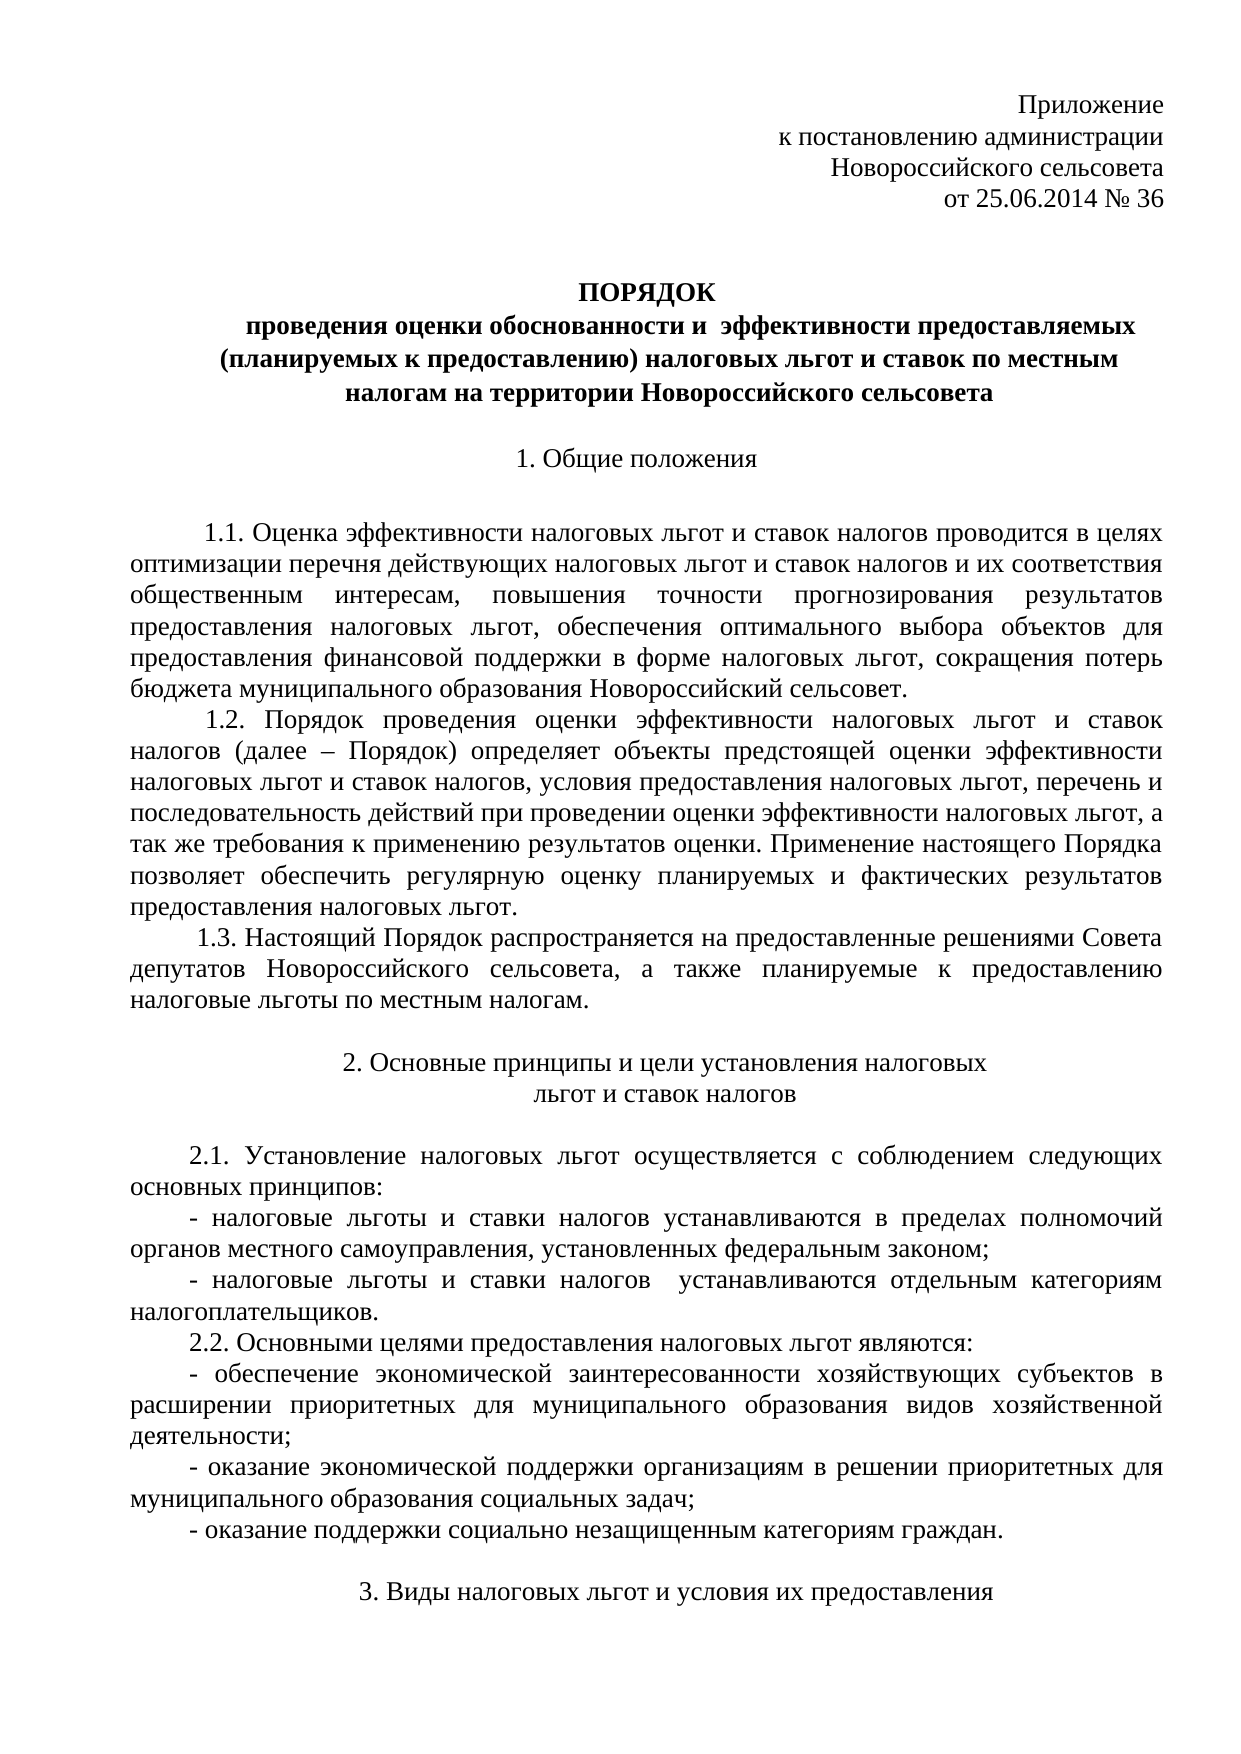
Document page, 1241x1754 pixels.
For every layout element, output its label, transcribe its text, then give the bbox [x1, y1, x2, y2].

text 2. Основные принципы и цели установления налоговых [130, 1046, 1164, 1077]
text 2.2. Основными целями предоставления налоговых льгот являются: [130, 1326, 1164, 1357]
text - оказание экономической поддержки организациям в решении приоритетных для муниципального образования социальных задач; [130, 1451, 1164, 1513]
text - оказание поддержки социально незащищенным категориям граждан. [130, 1513, 1164, 1544]
text проведения оценки обоснованности и эффективности предоставляемых (планируемых к предоставлению) налоговых льгот и ставок по местным налогам на территории Новороссийского сельсовета [174, 307, 1164, 408]
text 1.2. Порядок проведения оценки эффективности налоговых льгот и ставок налогов (далее – Порядок) определяет объекты предстоящей оценки эффективности налоговых льгот и ставок налогов, условия предоставления налоговых льгот, перечень и последовательность действий при проведении оценки эффективности налоговых льгот, а так же требования к применению результатов оценки. Применение настоящего Порядка позволяет обеспечить регулярную оценку планируемых и фактических результатов предоставления налоговых льгот. [130, 703, 1164, 921]
text Приложение [130, 89, 1164, 120]
text 1.3. Настоящий Порядок распространяется на предоставленные решениями Совета депутатов Новороссийского сельсовета, а также планируемые к предоставлению налоговые льготы по местным налогам. [130, 921, 1164, 1014]
text ПОРЯДОК [130, 276, 1164, 307]
text - налоговые льготы и ставки налогов устанавливаются в пределах полномочий органов местного самоуправления, установленных федеральным законом; [130, 1201, 1164, 1264]
text 3. Виды налоговых льгот и условия их предоставления [130, 1575, 1164, 1606]
text к постановлению администрации [130, 120, 1164, 151]
text 1. Общие положения [130, 441, 1164, 474]
text - налоговые льготы и ставки налогов устанавливаются отдельным категориям налогоплательщиков. [130, 1264, 1164, 1326]
text 2.1. Установление налоговых льгот осуществляется с соблюдением следующих основных принципов: [130, 1139, 1164, 1201]
text от 25.06.2014 № 36 [572, 182, 1164, 213]
text 1.1. Оценка эффективности налоговых льгот и ставок налогов проводится в целях оптимизации перечня действующих налоговых льгот и ставок налогов и их соответствия общественным интересам, повышения точности прогнозирования результатов предоставления налоговых льгот, обеспечения оптимального выбора объектов для предоставления финансовой поддержки в форме налоговых льгот, сокращения потерь бюджета муниципального образования Новороссийский сельсовет. [130, 516, 1164, 703]
text льгот и ставок налогов [130, 1077, 1164, 1108]
text - обеспечение экономической заинтересованности хозяйствующих субъектов в расширении приоритетных для муниципального образования видов хозяйственной деятельности; [130, 1357, 1164, 1451]
text Новороссийского сельсовета [572, 151, 1164, 182]
